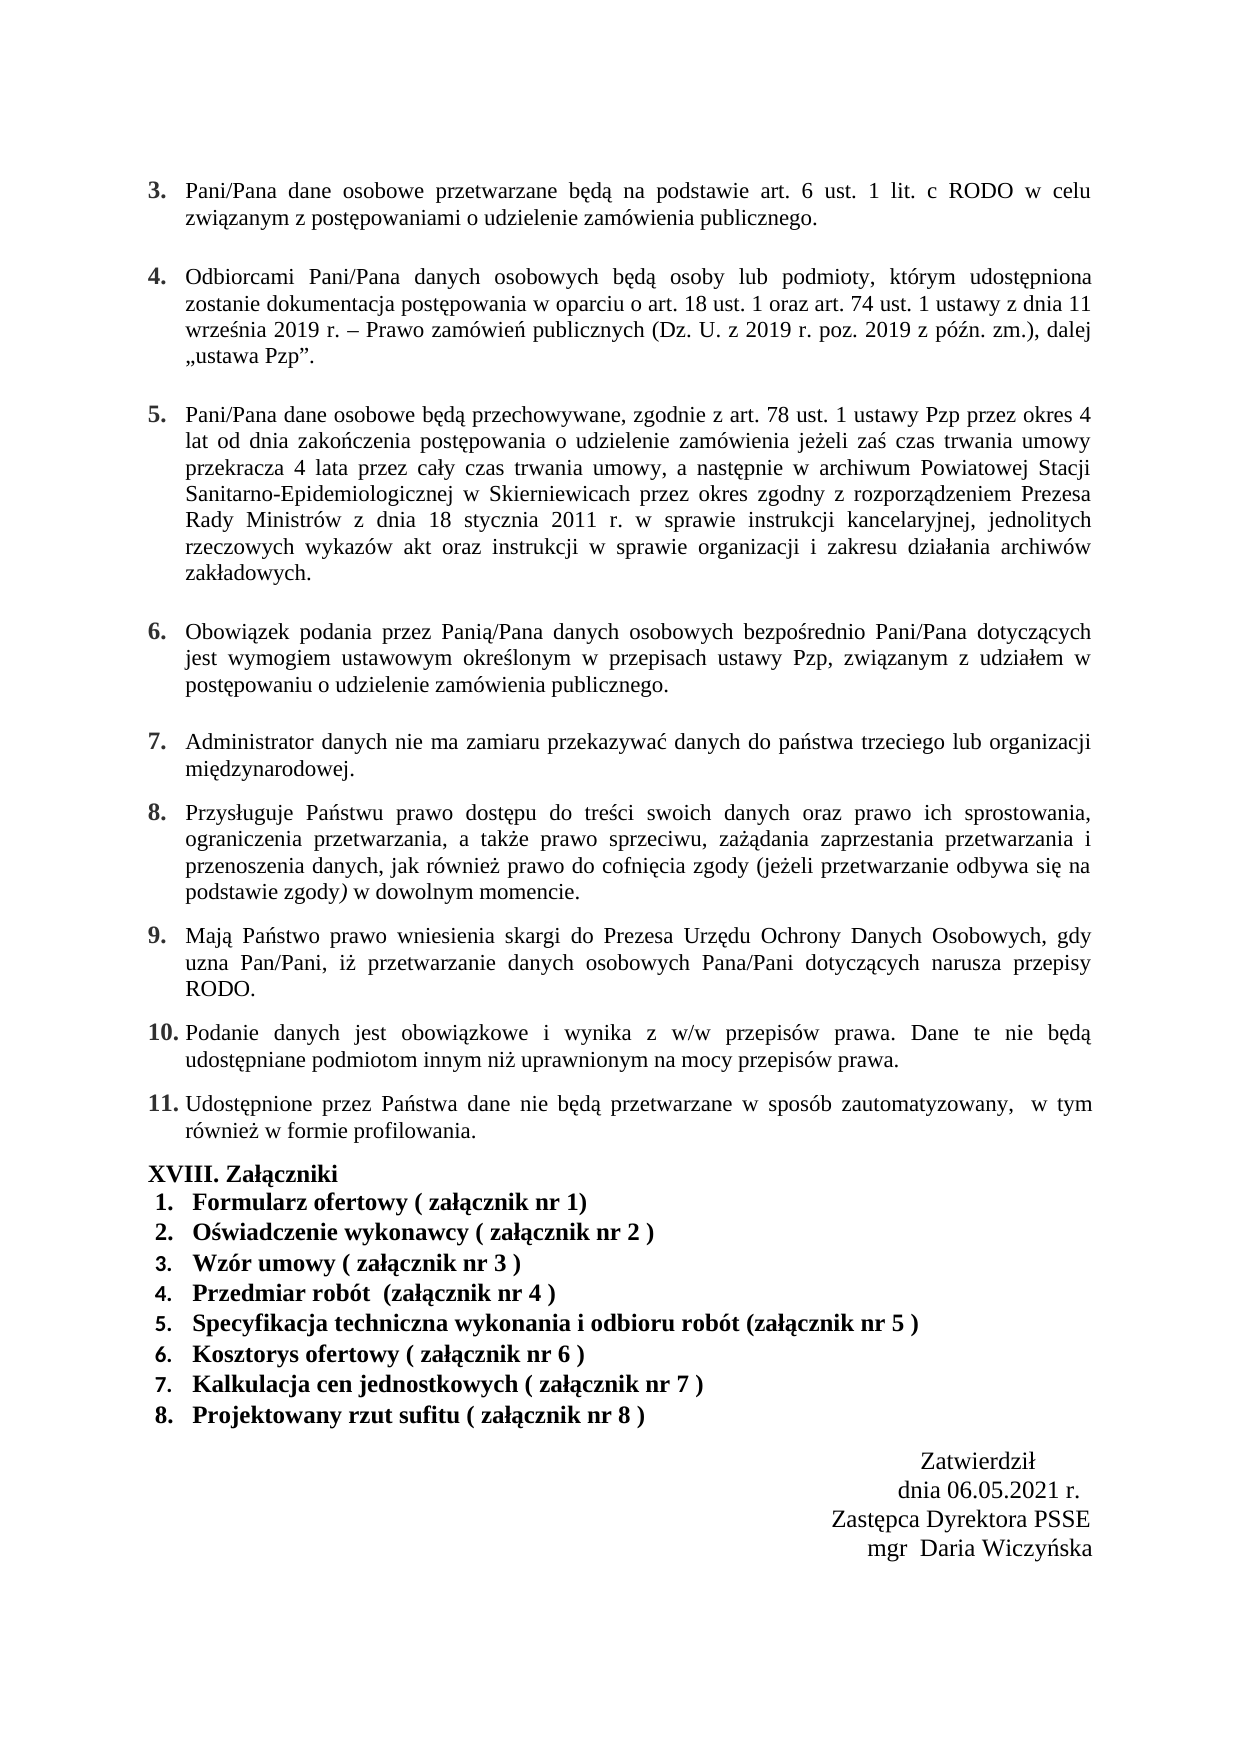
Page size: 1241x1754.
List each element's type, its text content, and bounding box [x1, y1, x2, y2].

text dnia 06.05.2021 r. [148, 1475, 1093, 1504]
list Projektowany rzut sufitu ( załącznik nr 8 ) [154, 1400, 1093, 1428]
text mgr Daria Wiczyńska [148, 1533, 1093, 1561]
list Kalkulacja cen jednostkowych ( załącznik nr 7 ) [154, 1369, 1093, 1398]
list Pani/Pana dane osobowe przetwarzane będą na podstawie art. 6 ust. 1 lit. c RODO w celu związanym z postępowaniami o udzielenie zamówienia publicznego. [148, 176, 1093, 231]
list Oświadczenie wykonawcy ( załącznik nr 2 ) [154, 1217, 1093, 1246]
list Administrator danych nie ma zamiaru przekazywać danych do państwa trzeciego lub organizacji międzynarodowej. [148, 726, 1093, 781]
list Przedmiar robót (załącznik nr 4 ) [154, 1278, 1093, 1307]
list Przysługuje Państwu prawo dostępu do treści swoich danych oraz prawo ich sprostowania, ograniczenia przetwarzania, a także prawo sprzeciwu, zażądania zaprzestania przetwarzania i przenoszenia danych, jak również prawo do cofnięcia zgody (jeżeli przetwarzanie odbywa się na podstawie zgody) w dowolnym momencie. [148, 797, 1093, 904]
list Formularz ofertowy ( załącznik nr 1) [154, 1187, 1093, 1216]
list Obowiązek podania przez Panią/Pana danych osobowych bezpośrednio Pani/Pana dotyczących jest wymogiem ustawowym określonym w przepisach ustawy Pzp, związanym z udziałem w postępowaniu o udzielenie zamówienia publicznego. [148, 616, 1093, 697]
list Podanie danych jest obowiązkowe i wynika z w/w przepisów prawa. Dane te nie będą udostępniane podmiotom innym niż uprawnionym na mocy przepisów prawa. [148, 1017, 1093, 1072]
text Zatwierdził [664, 1446, 1093, 1475]
list Kosztorys ofertowy ( załącznik nr 6 ) [154, 1339, 1093, 1368]
text XVIII. Załączniki [148, 1159, 1093, 1187]
list Pani/Pana dane osobowe będą przechowywane, zgodnie z art. 78 ust. 1 ustawy Pzp przez okres 4 lat od dnia zakończenia postępowania o udzielenie zamówienia jeżeli zaś czas trwania umowy przekracza 4 lata przez cały czas trwania umowy, a następnie w archiwum Powiatowej Stacji Sanitarno-Epidemiologicznej w Skierniewicach przez okres zgodny z rozporządzeniem Prezesa Rady Ministrów z dnia 18 stycznia 2011 r. w sprawie instrukcji kancelaryjnej, jednolitych rzeczowych wykazów akt oraz instrukcji w sprawie organizacji i zakresu działania archiwów zakładowych. [148, 399, 1093, 586]
list Udostępnione przez Państwa dane nie będą przetwarzane w sposób zautomatyzowany, w tym również w formie profilowania. [148, 1088, 1093, 1143]
text Zastępca Dyrektora PSSE [148, 1504, 1093, 1533]
list Wzór umowy ( załącznik nr 3 ) [154, 1248, 1093, 1277]
list Specyfikacja techniczna wykonania i odbioru robót (załącznik nr 5 ) [154, 1308, 1093, 1337]
list Odbiorcami Pani/Pana danych osobowych będą osoby lub podmioty, którym udostępniona zostanie dokumentacja postępowania w oparciu o art. 18 ust. 1 oraz art. 74 ust. 1 ustawy z dnia 11 września 2019 r. – Prawo zamówień publicznych (Dz. U. z 2019 r. poz. 2019 z późn. zm.), dalej „ustawa Pzp”. [148, 261, 1093, 369]
list Mają Państwo prawo wniesienia skargi do Prezesa Urzędu Ochrony Danych Osobowych, gdy uzna Pan/Pani, iż przetwarzanie danych osobowych Pana/Pani dotyczących narusza przepisy RODO. [148, 920, 1093, 1002]
